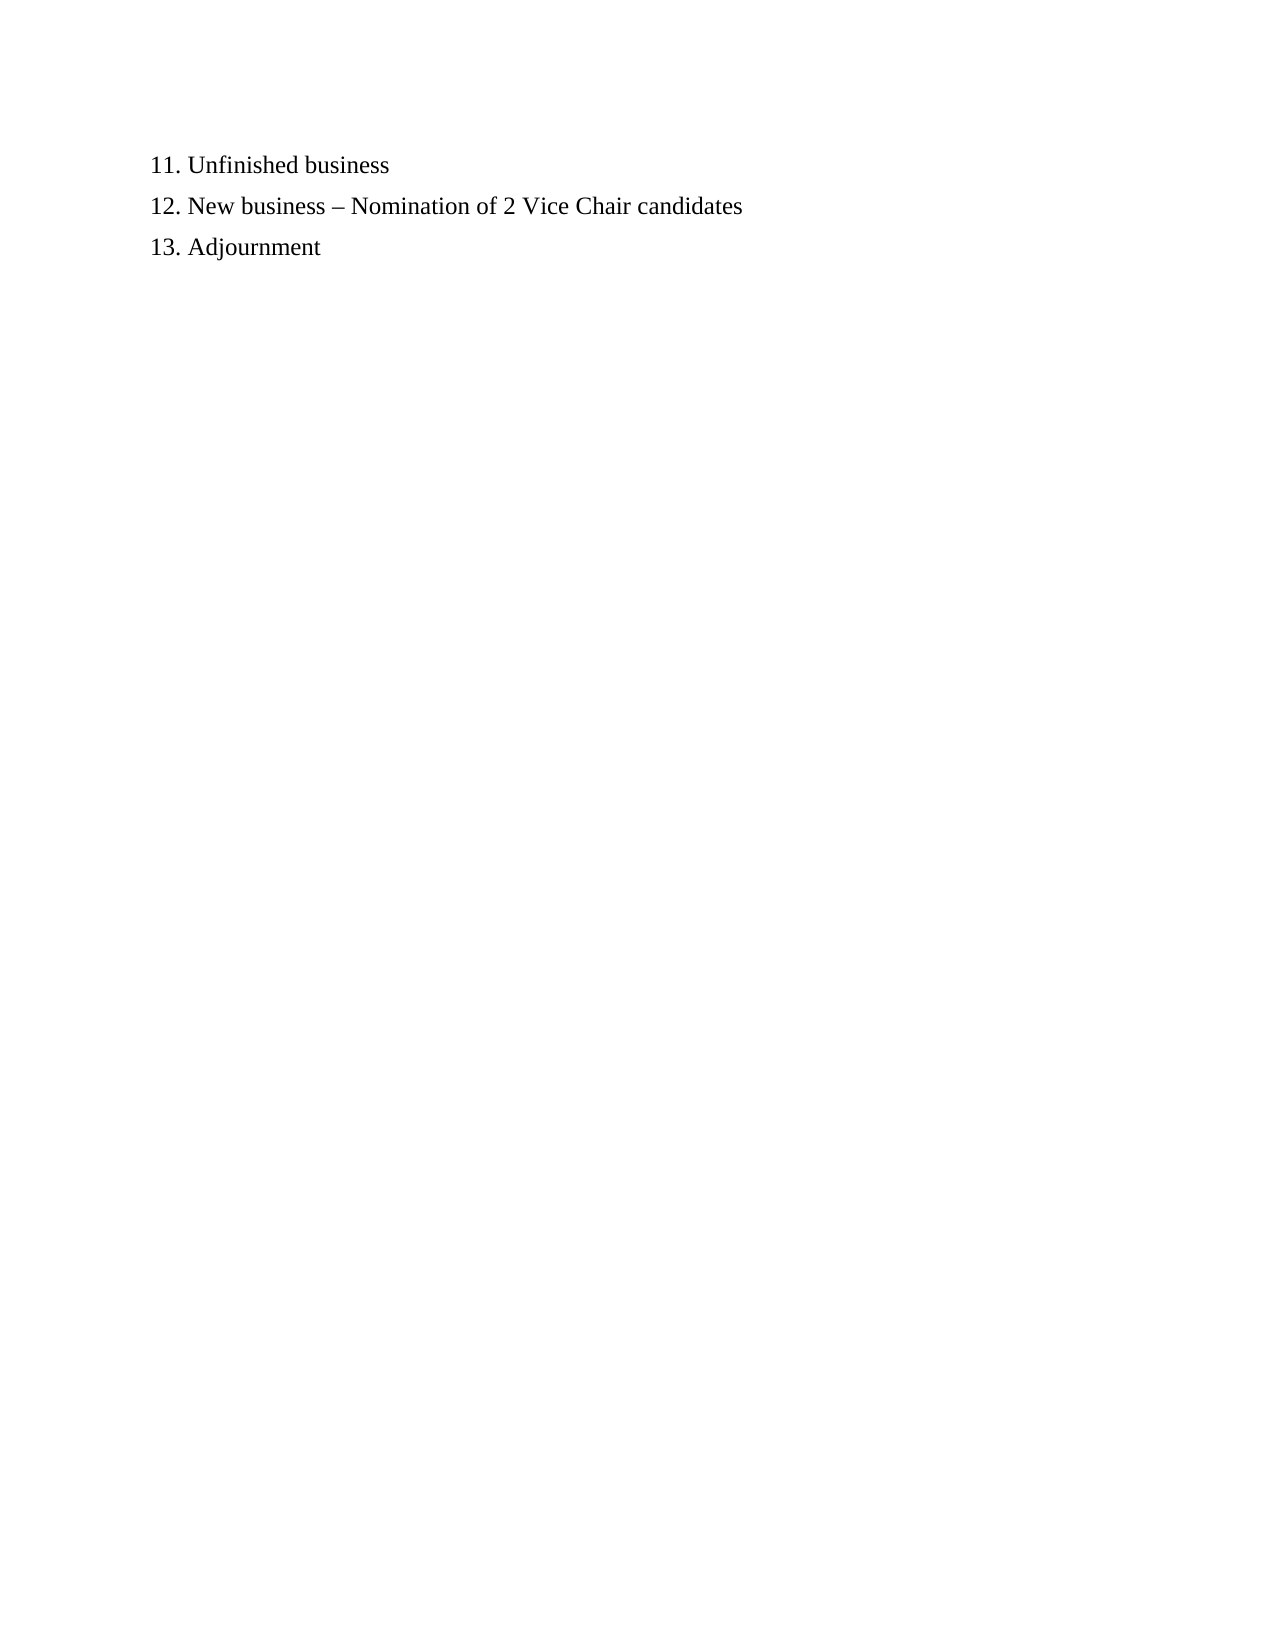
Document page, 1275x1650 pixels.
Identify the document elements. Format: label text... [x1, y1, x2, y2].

list Unfinished business [150, 150, 1124, 179]
list New business – Nomination of 2 Vice Chair candidates [150, 191, 1124, 220]
list Adjournment [150, 232, 1124, 261]
